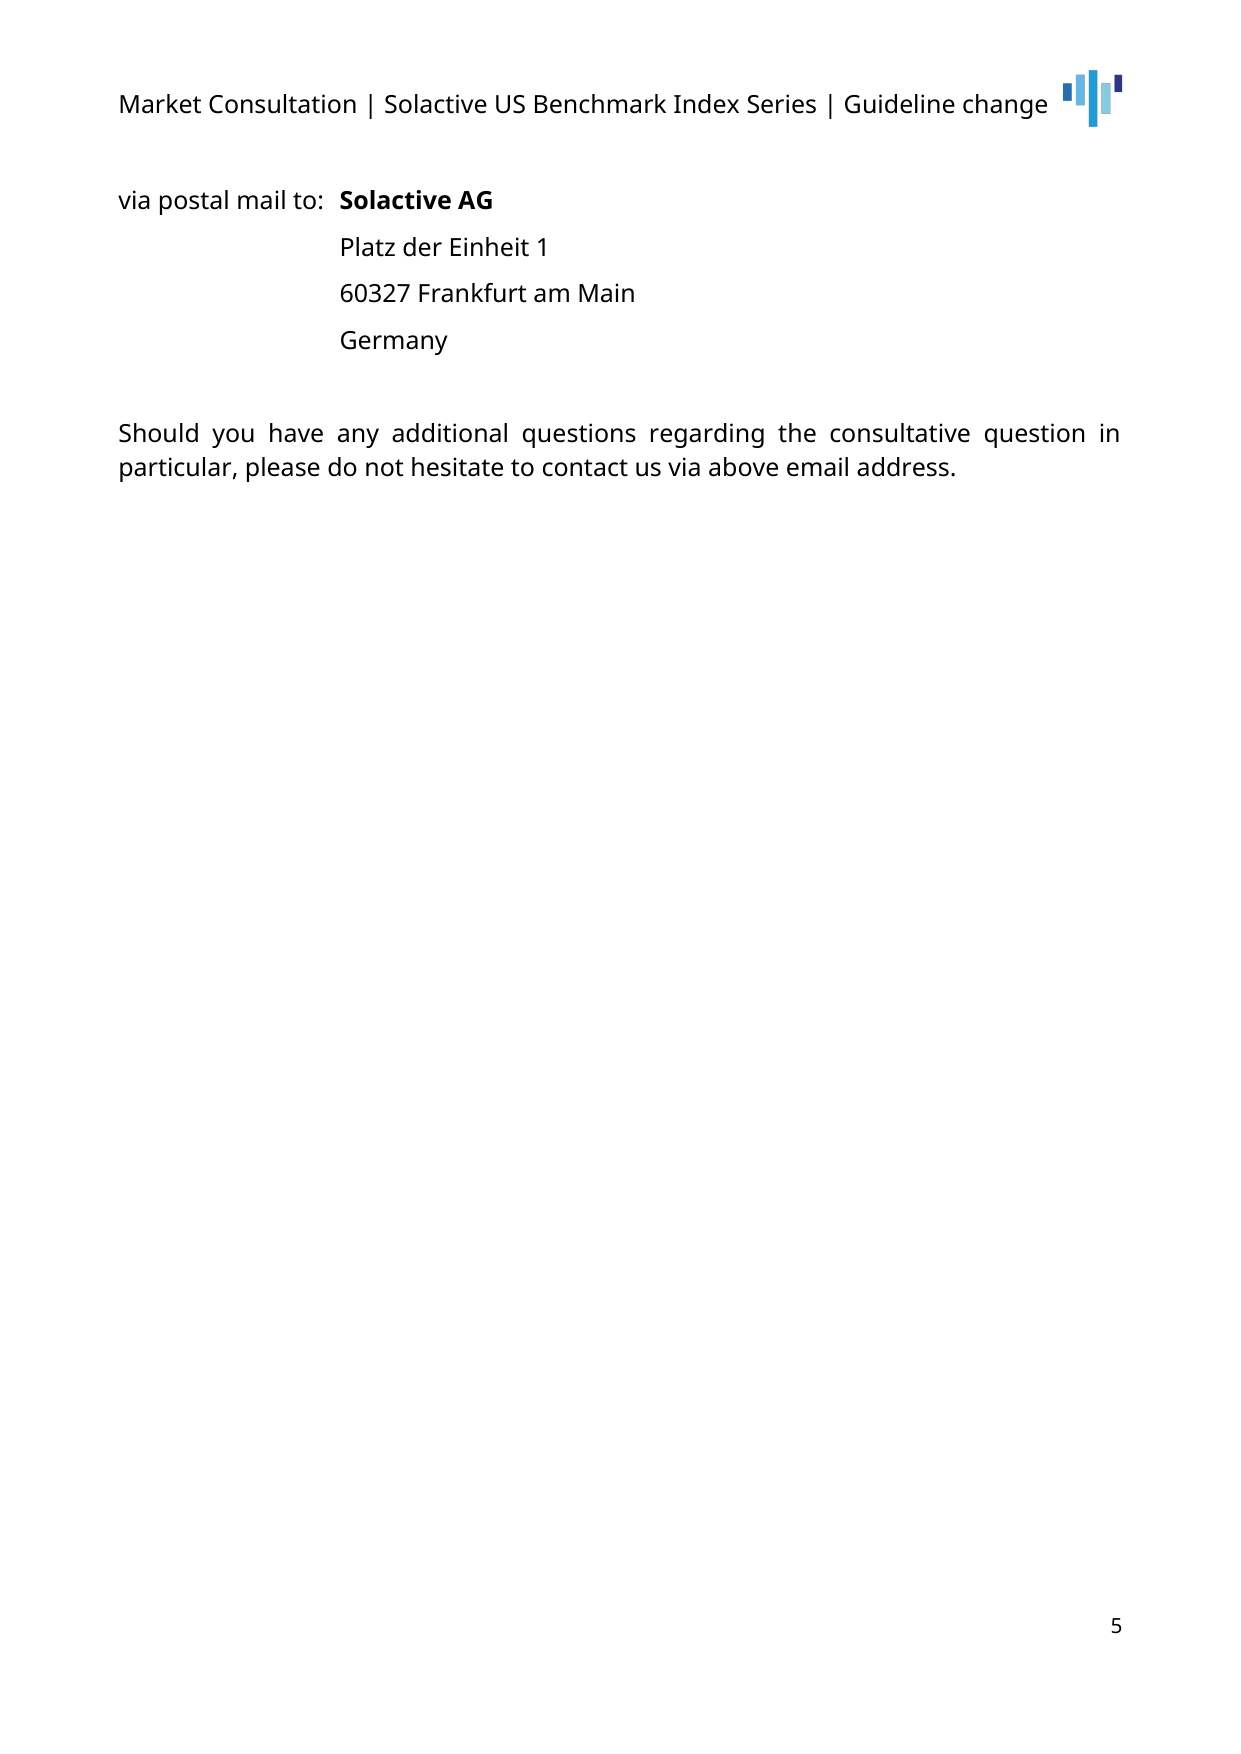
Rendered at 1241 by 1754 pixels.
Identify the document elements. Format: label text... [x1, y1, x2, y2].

picture [1063, 70, 1123, 127]
text Platz der Einheit 1 [266, 229, 1122, 263]
text Germany [266, 323, 1122, 357]
text via postal mail to: Solactive AG [118, 183, 1122, 217]
text Should you have any additional questions regarding the consultative question in particular, please do not hesitate to contact us via above email address. [118, 416, 1122, 484]
text 60327 Frankfurt am Main [266, 276, 1122, 310]
